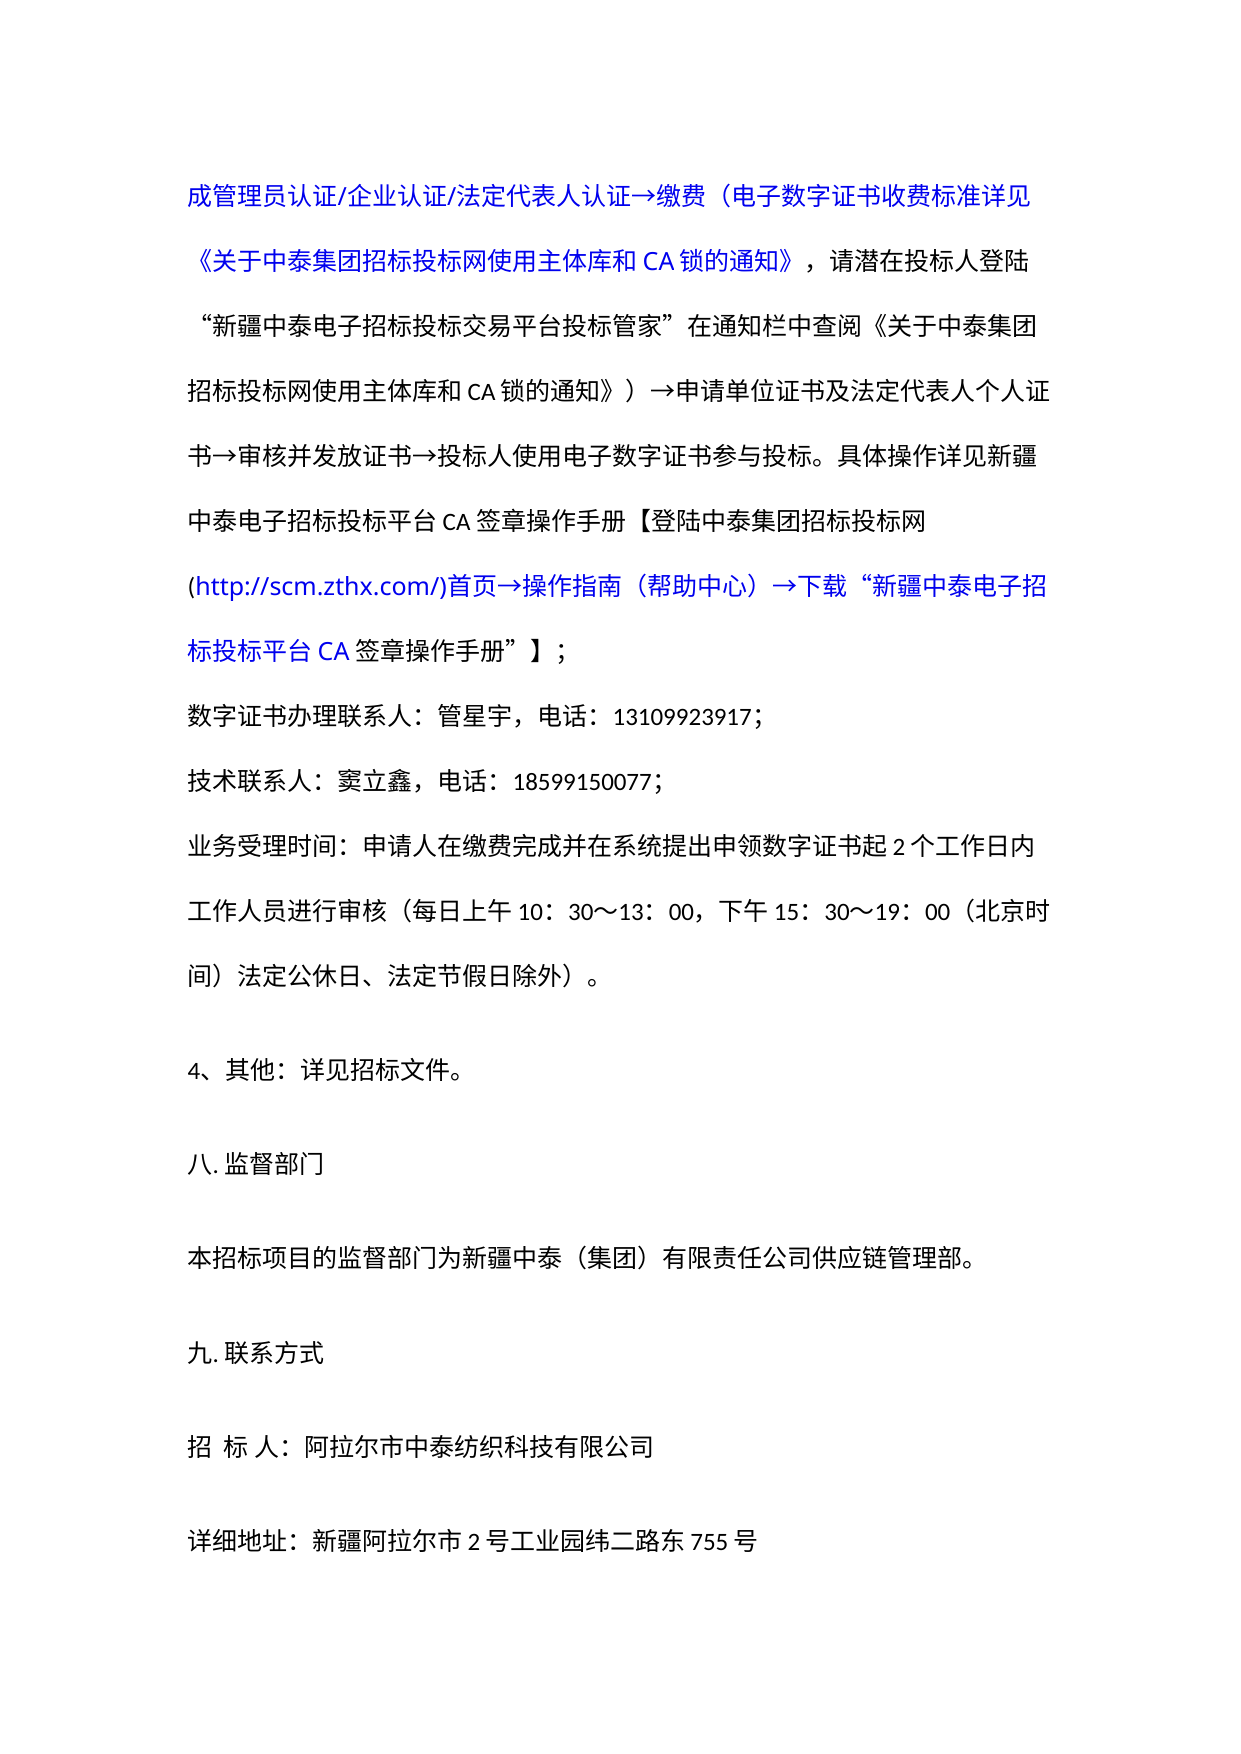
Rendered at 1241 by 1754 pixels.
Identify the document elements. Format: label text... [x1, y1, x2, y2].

text 招 标 人：阿拉尔市中泰纺织科技有限公司 [187, 1413, 1053, 1478]
text 八. 监督部门 [187, 1130, 1053, 1195]
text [187, 162, 1053, 1007]
text 详细地址：新疆阿拉尔市2号工业园纬二路东755号 [187, 1507, 1053, 1572]
text 九. 联系方式 [187, 1319, 1053, 1384]
text 本招标项目的监督部门为新疆中泰（集团）有限责任公司供应链管理部。 [187, 1224, 1053, 1289]
text 4、其他：详见招标文件。 [187, 1036, 1053, 1101]
